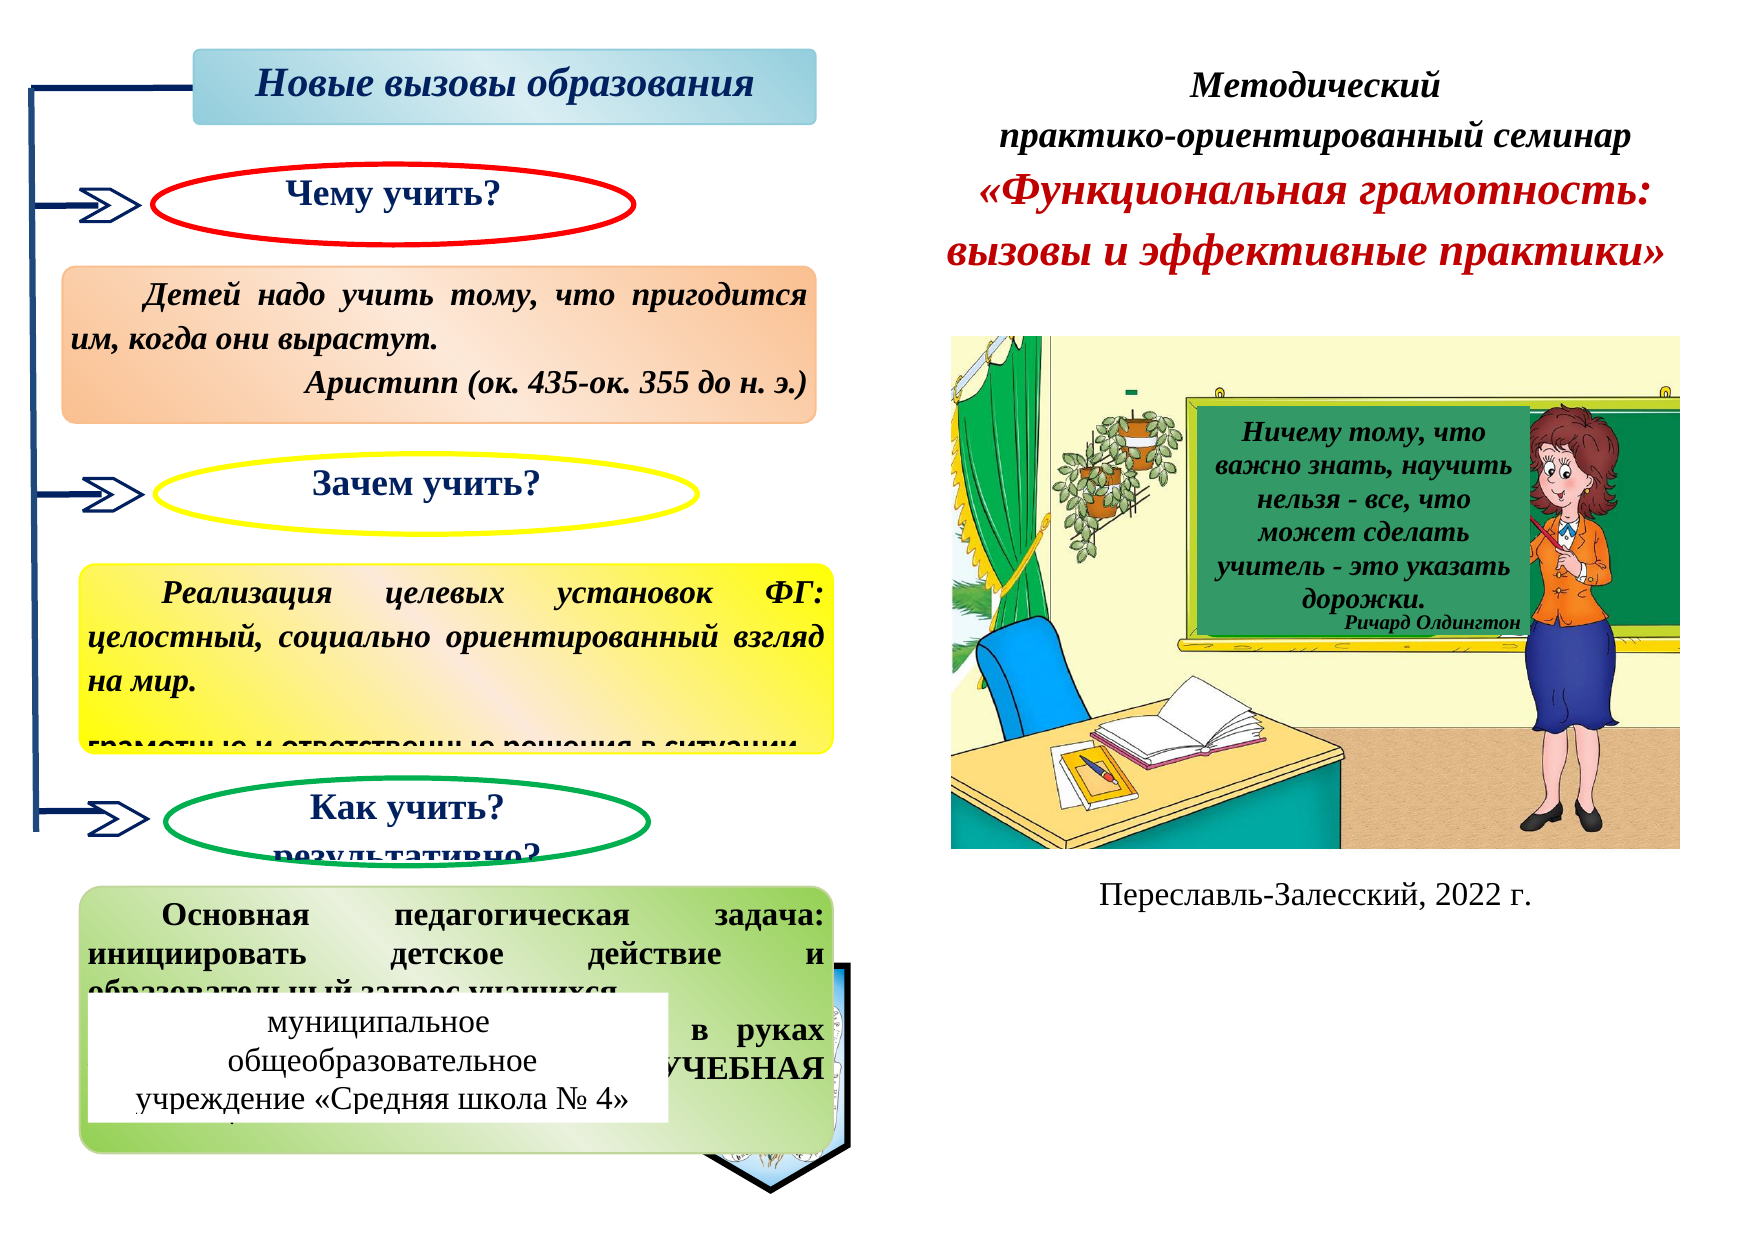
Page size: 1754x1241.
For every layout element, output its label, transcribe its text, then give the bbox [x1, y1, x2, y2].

picture [951, 336, 1680, 849]
text «Функциональная грамотность: вызовы и эффективные практики» [906, 162, 1724, 275]
text Переславль-Залесский, 2022 г. [906, 874, 1724, 912]
text Методический [906, 63, 1724, 106]
picture [719, 971, 844, 1186]
text практико-ориентированный семинар [906, 112, 1724, 155]
